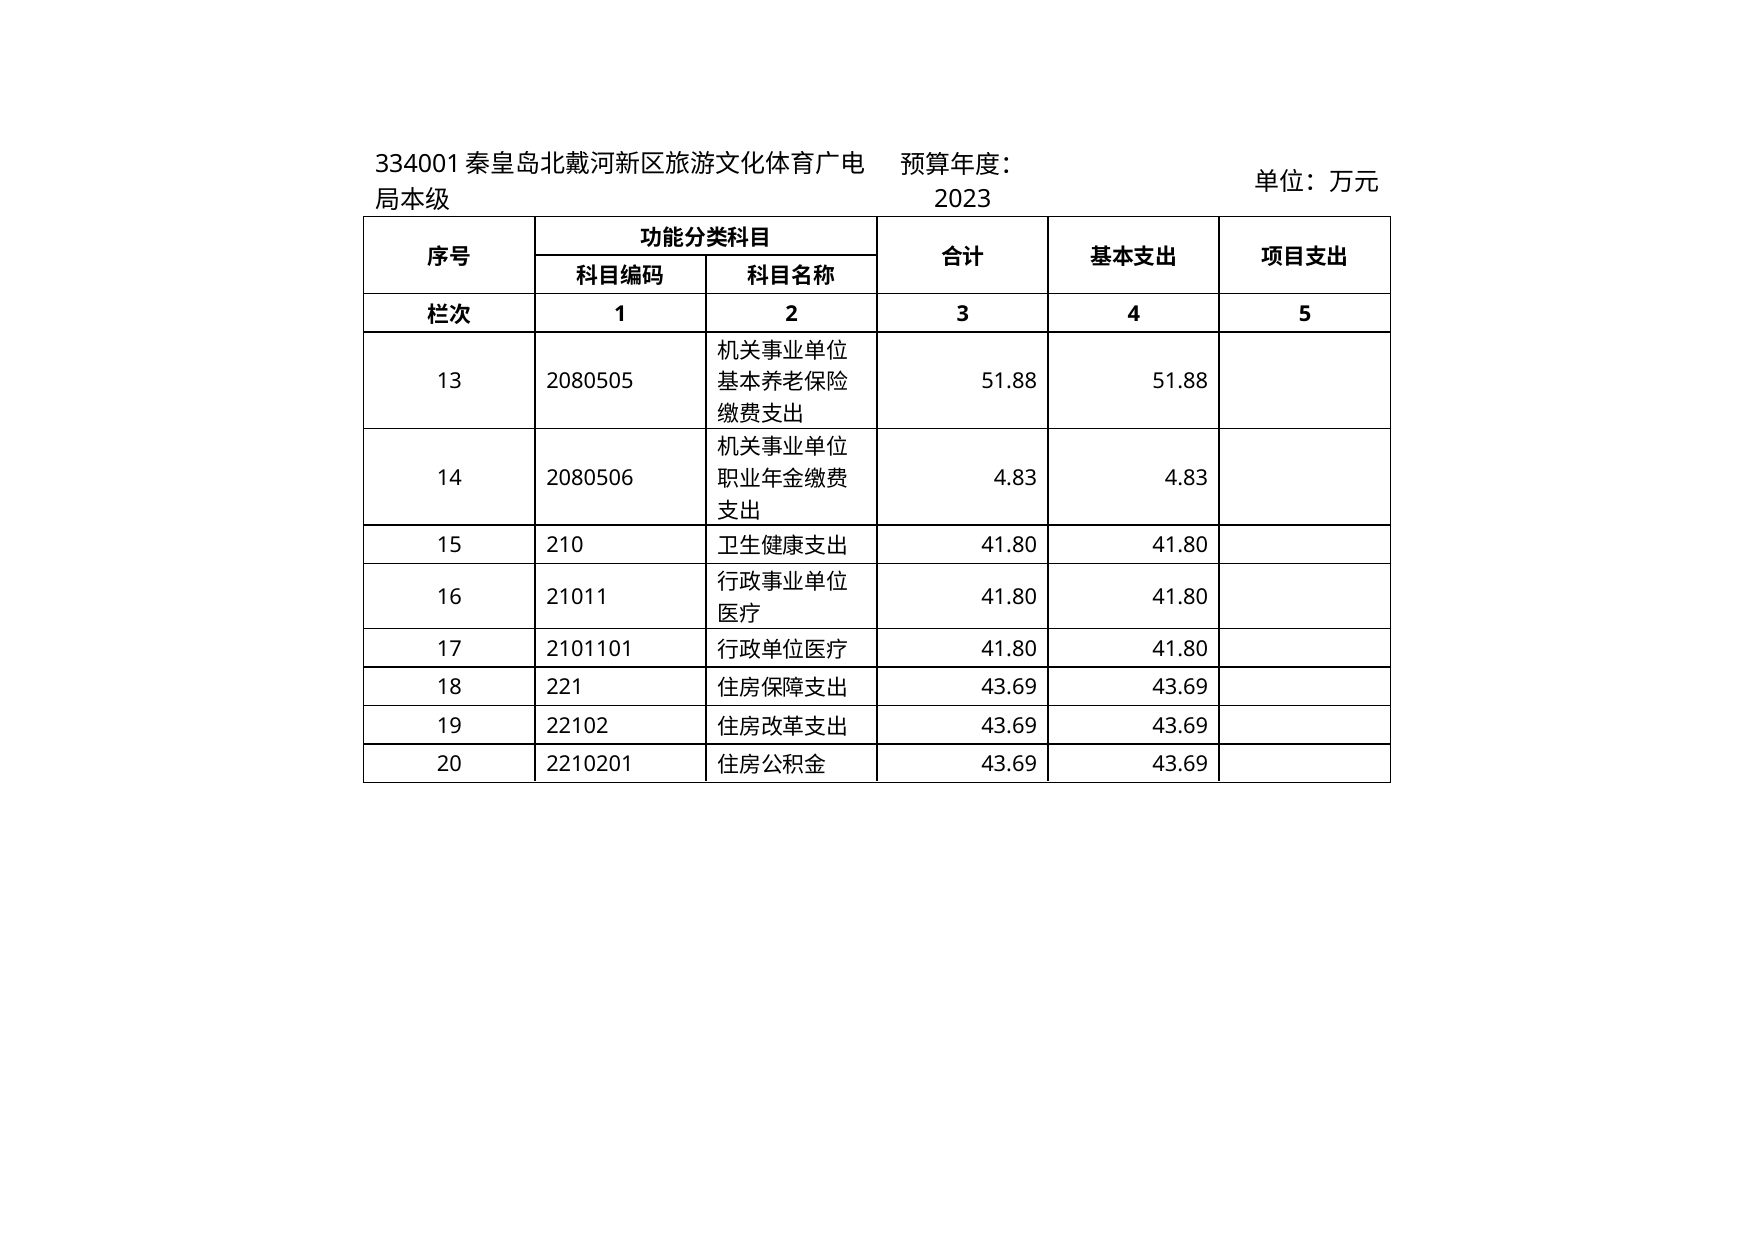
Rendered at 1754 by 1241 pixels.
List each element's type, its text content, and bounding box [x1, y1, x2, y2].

table_cell [1220, 333, 1390, 428]
table_cell 51.88 [1049, 333, 1218, 428]
table_cell 41.80 [878, 526, 1047, 563]
table_cell 4.83 [1049, 429, 1218, 524]
table_cell 210 [536, 526, 705, 563]
table_cell 行政单位医疗 [707, 629, 876, 666]
table_cell 序号 [364, 217, 534, 293]
table_cell 4.83 [878, 429, 1047, 524]
table_header 单位：万元 [1049, 143, 1390, 216]
table_cell 2101101 [536, 629, 705, 666]
table_cell 住房保障支出 [707, 668, 876, 704]
table_cell 41.80 [1049, 564, 1218, 628]
table_cell 科目编码 [536, 256, 705, 293]
table_cell 41.80 [1049, 629, 1218, 666]
table_cell 21011 [536, 564, 705, 628]
table_cell 2 [707, 294, 876, 331]
table_cell 41.80 [1049, 526, 1218, 563]
table_cell 4 [1049, 294, 1218, 331]
table_cell 功能分类科目 [536, 217, 876, 254]
table_cell 41.80 [878, 629, 1047, 666]
table_cell [1220, 564, 1390, 628]
table_cell 基本支出 [1049, 217, 1218, 293]
table_cell 合计 [878, 217, 1047, 293]
table_cell 14 [364, 429, 534, 524]
table_cell [1220, 668, 1390, 704]
table_cell 43.69 [878, 706, 1047, 743]
table_cell 科目名称 [707, 256, 876, 293]
table_cell 5 [1220, 294, 1390, 331]
table_cell 2210201 [536, 745, 705, 781]
table_cell 机关事业单位职业年金缴费支出 [707, 429, 876, 524]
table_cell 卫生健康支出 [707, 526, 876, 563]
table_cell 43.69 [1049, 745, 1218, 781]
table_cell 行政事业单位医疗 [707, 564, 876, 628]
table_cell 43.69 [878, 668, 1047, 704]
table_cell [1220, 706, 1390, 743]
table_cell 18 [364, 668, 534, 704]
table_header 预算年度：2023 [878, 143, 1047, 216]
table_cell 19 [364, 706, 534, 743]
table_cell 2080506 [536, 429, 705, 524]
table_cell 项目支出 [1220, 217, 1390, 293]
table_cell 43.69 [1049, 668, 1218, 704]
table_cell 13 [364, 333, 534, 428]
table_header 334001秦皇岛北戴河新区旅游文化体育广电局本级 [364, 143, 876, 216]
table_cell 51.88 [878, 333, 1047, 428]
table_cell 3 [878, 294, 1047, 331]
table_cell [1220, 745, 1390, 781]
table_cell 22102 [536, 706, 705, 743]
table_cell 机关事业单位基本养老保险缴费支出 [707, 333, 876, 428]
table_cell 住房改革支出 [707, 706, 876, 743]
table_cell 1 [536, 294, 705, 331]
table_cell 17 [364, 629, 534, 666]
table_cell 43.69 [878, 745, 1047, 781]
table_cell [1220, 429, 1390, 524]
table_cell 栏次 [364, 294, 534, 331]
table_cell 43.69 [1049, 706, 1218, 743]
table_cell 住房公积金 [707, 745, 876, 781]
table_cell 41.80 [878, 564, 1047, 628]
table_cell [1220, 526, 1390, 563]
table_cell 20 [364, 745, 534, 781]
table_cell 221 [536, 668, 705, 704]
table_cell 16 [364, 564, 534, 628]
table_cell [1220, 629, 1390, 666]
table_cell 2080505 [536, 333, 705, 428]
table_cell 15 [364, 526, 534, 563]
